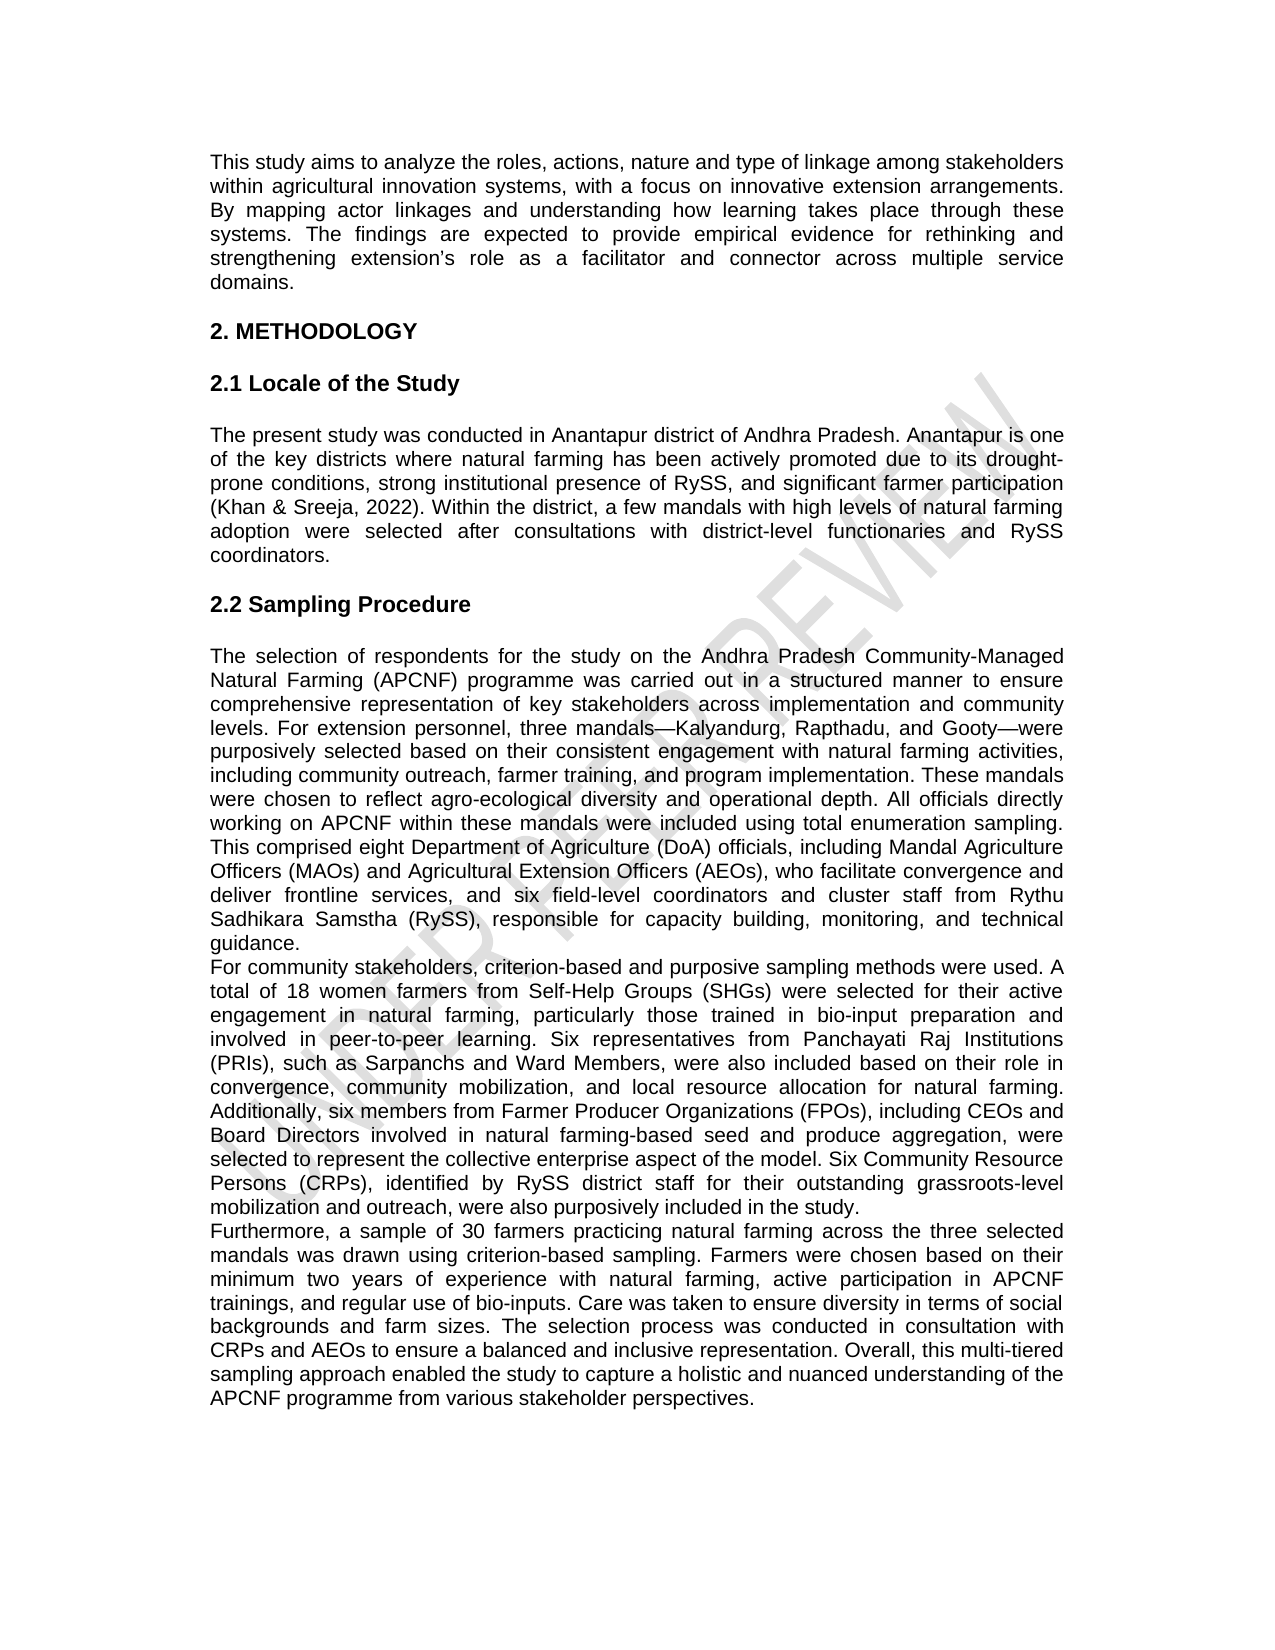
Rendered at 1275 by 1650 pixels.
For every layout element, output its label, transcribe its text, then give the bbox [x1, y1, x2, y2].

text 2. methodology [210, 318, 1065, 344]
text The present study was conducted in Anantapur district of Andhra Pradesh. Anantapur is one of the key districts where natural farming has been actively promoted due to its drought-prone conditions, strong institutional presence of RySS, and significant farmer participation (Khan & Sreeja, 2022). Within the district, a few mandals with high levels of natural farming adoption were selected after consultations with district-level functionaries and RySS coordinators. [210, 423, 1065, 567]
text For community stakeholders, criterion-based and purposive sampling methods were used. A total of 18 women farmers from Self-Help Groups (SHGs) were selected for their active engagement in natural farming, particularly those trained in bio-input preparation and involved in peer-to-peer learning. Six representatives from Panchayati Raj Institutions (PRIs), such as Sarpanchs and Ward Members, were also included based on their role in convergence, community mobilization, and local resource allocation for natural farming. Additionally, six members from Farmer Producer Organizations (FPOs), including CEOs and Board Directors involved in natural farming-based seed and produce aggregation, were selected to represent the collective enterprise aspect of the model. Six Community Resource Persons (CRPs), identified by RySS district staff for their outstanding grassroots-level mobilization and outreach, were also purposively included in the study. [210, 955, 1065, 1218]
text Furthermore, a sample of 30 farmers practicing natural farming across the three selected mandals was drawn using criterion-based sampling. Farmers were chosen based on their minimum two years of experience with natural farming, active participation in APCNF trainings, and regular use of bio-inputs. Care was taken to ensure diversity in terms of social backgrounds and farm sizes. The selection process was conducted in consultation with CRPs and AEOs to ensure a balanced and inclusive representation. Overall, this multi-tiered sampling approach enabled the study to capture a holistic and nuanced understanding of the APCNF programme from various stakeholder perspectives. [210, 1218, 1065, 1410]
text 2.2 Sampling Procedure [210, 591, 1065, 617]
text 2.1 Locale of the Study [210, 370, 1065, 397]
text This study aims to analyze the roles, actions, nature and type of linkage among stakeholders within agricultural innovation systems, with a focus on innovative extension arrangements. By mapping actor linkages and understanding how learning takes place through these systems. The findings are expected to provide empirical evidence for rethinking and strengthening extension’s role as a facilitator and connector across multiple service domains. [210, 150, 1065, 294]
text The selection of respondents for the study on the Andhra Pradesh Community-Managed Natural Farming (APCNF) programme was carried out in a structured manner to ensure comprehensive representation of key stakeholders across implementation and community levels. For extension personnel, three mandals—Kalyandurg, Rapthadu, and Gooty—were purposively selected based on their consistent engagement with natural farming activities, including community outreach, farmer training, and program implementation. These mandals were chosen to reflect agro-ecological diversity and operational depth. All officials directly working on APCNF within these mandals were included using total enumeration sampling. This comprised eight Department of Agriculture (DoA) officials, including Mandal Agriculture Officers (MAOs) and Agricultural Extension Officers (AEOs), who facilitate convergence and deliver frontline services, and six field-level coordinators and cluster staff from Rythu Sadhikara Samstha (RySS), responsible for capacity building, monitoring, and technical guidance. [210, 643, 1065, 955]
